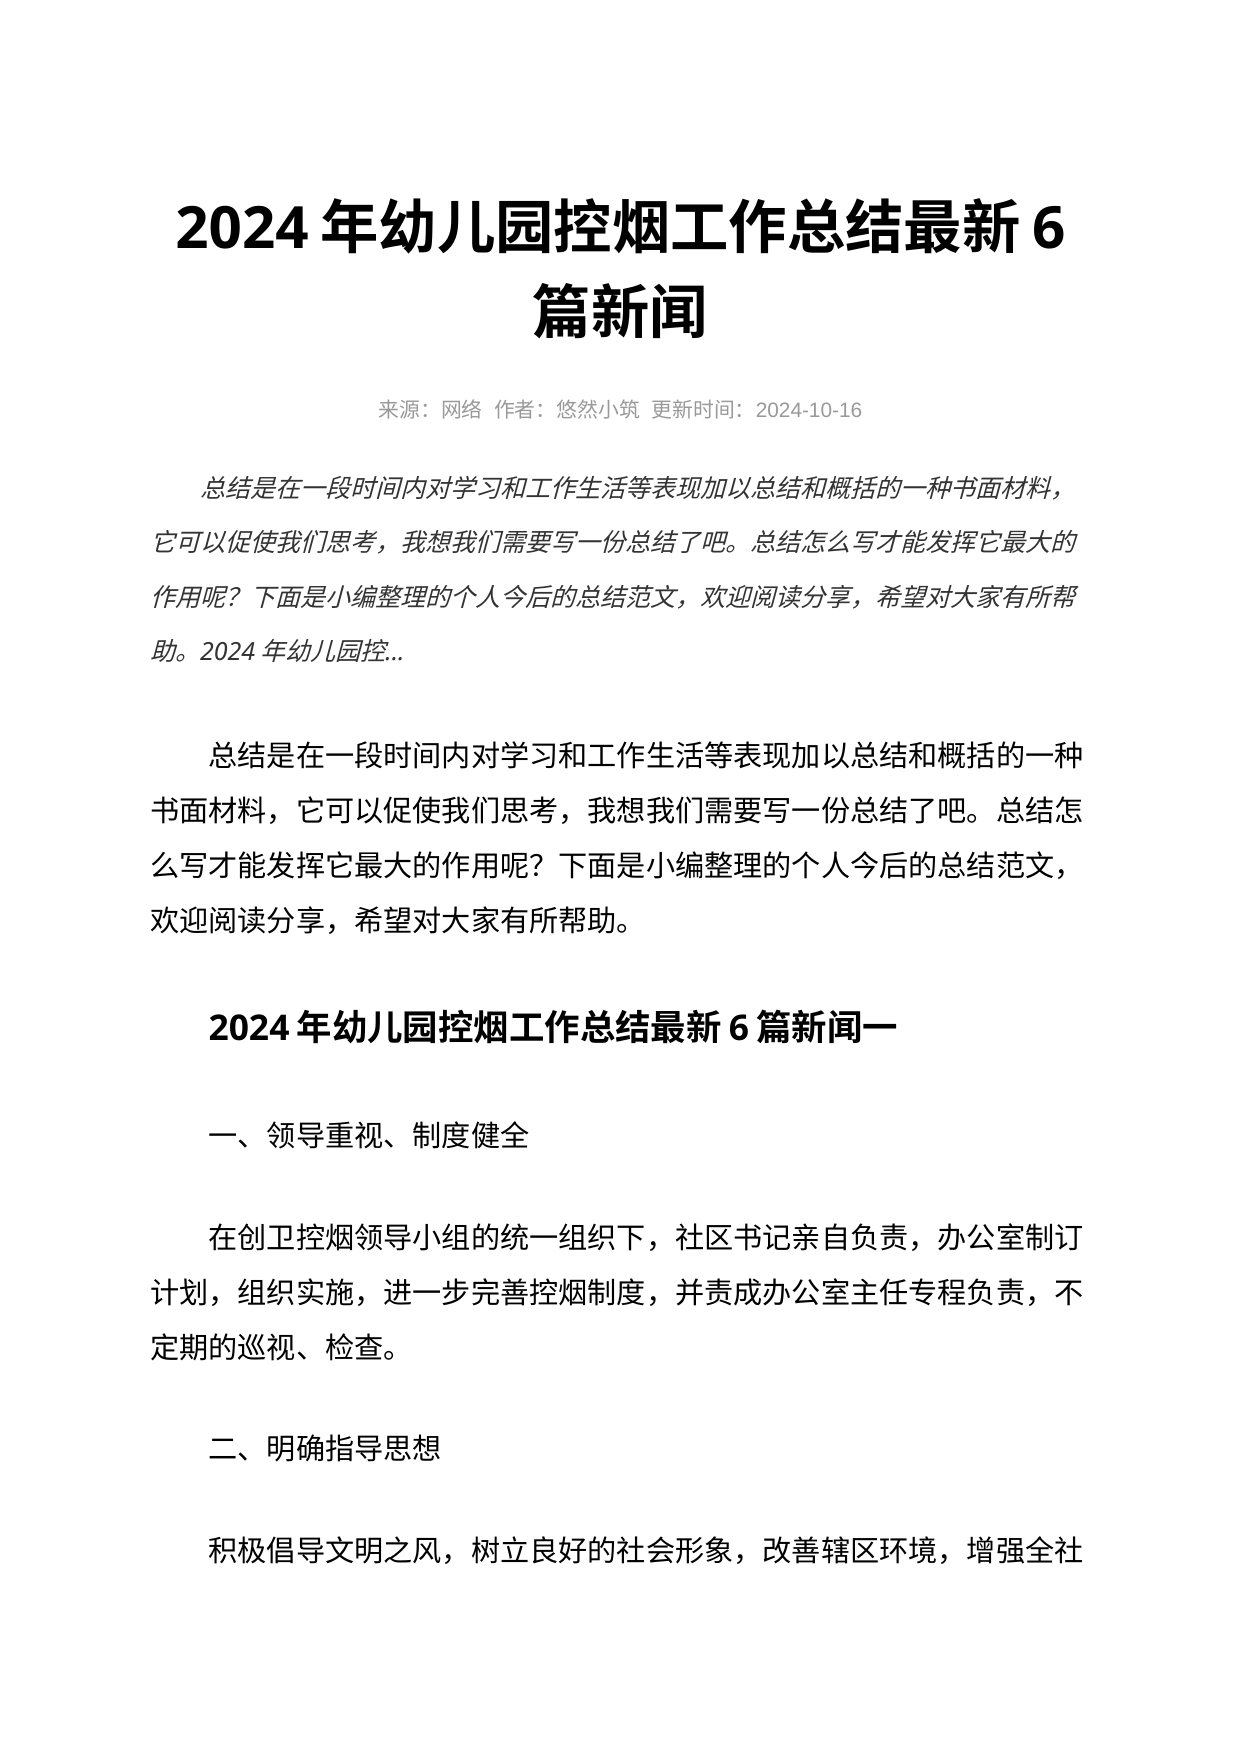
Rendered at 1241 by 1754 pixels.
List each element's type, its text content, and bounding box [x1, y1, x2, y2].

text 总结是在一段时间内对学习和工作生活等表现加以总结和概括的一种书面材料，它可以促使我们思考，我想我们需要写一份总结了吧。总结怎么写才能发挥它最大的作用呢？下面是小编整理的个人今后的总结范文，欢迎阅读分享，希望对大家有所帮助。 [150, 733, 1090, 939]
text 来源：网络 作者：悠然小筑 更新时间：2024-10-16 [150, 397, 1090, 421]
text 总结是在一段时间内对学习和工作生活等表现加以总结和概括的一种书面材料，它可以促使我们思考，我想我们需要写一份总结了吧。总结怎么写才能发挥它最大的作用呢？下面是小编整理的个人今后的总结范文，欢迎阅读分享，希望对大家有所帮助。2024年幼儿园控... [150, 468, 1090, 668]
text 在创卫控烟领导小组的统一组织下，社区书记亲自负责，办公室制订计划，组织实施，进一步完善控烟制度，并责成办公室主任专程负责，不定期的巡视、检查。 [150, 1214, 1090, 1366]
text 一、领导重视、制度健全 [150, 1113, 1090, 1155]
subtitle 2024年幼儿园控烟工作总结最新6篇新闻 [150, 181, 1090, 351]
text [150, 1528, 1090, 1570]
text 2024年幼儿园控烟工作总结最新6篇新闻一 [150, 999, 1090, 1050]
text 二、明确指导思想 [150, 1426, 1090, 1468]
